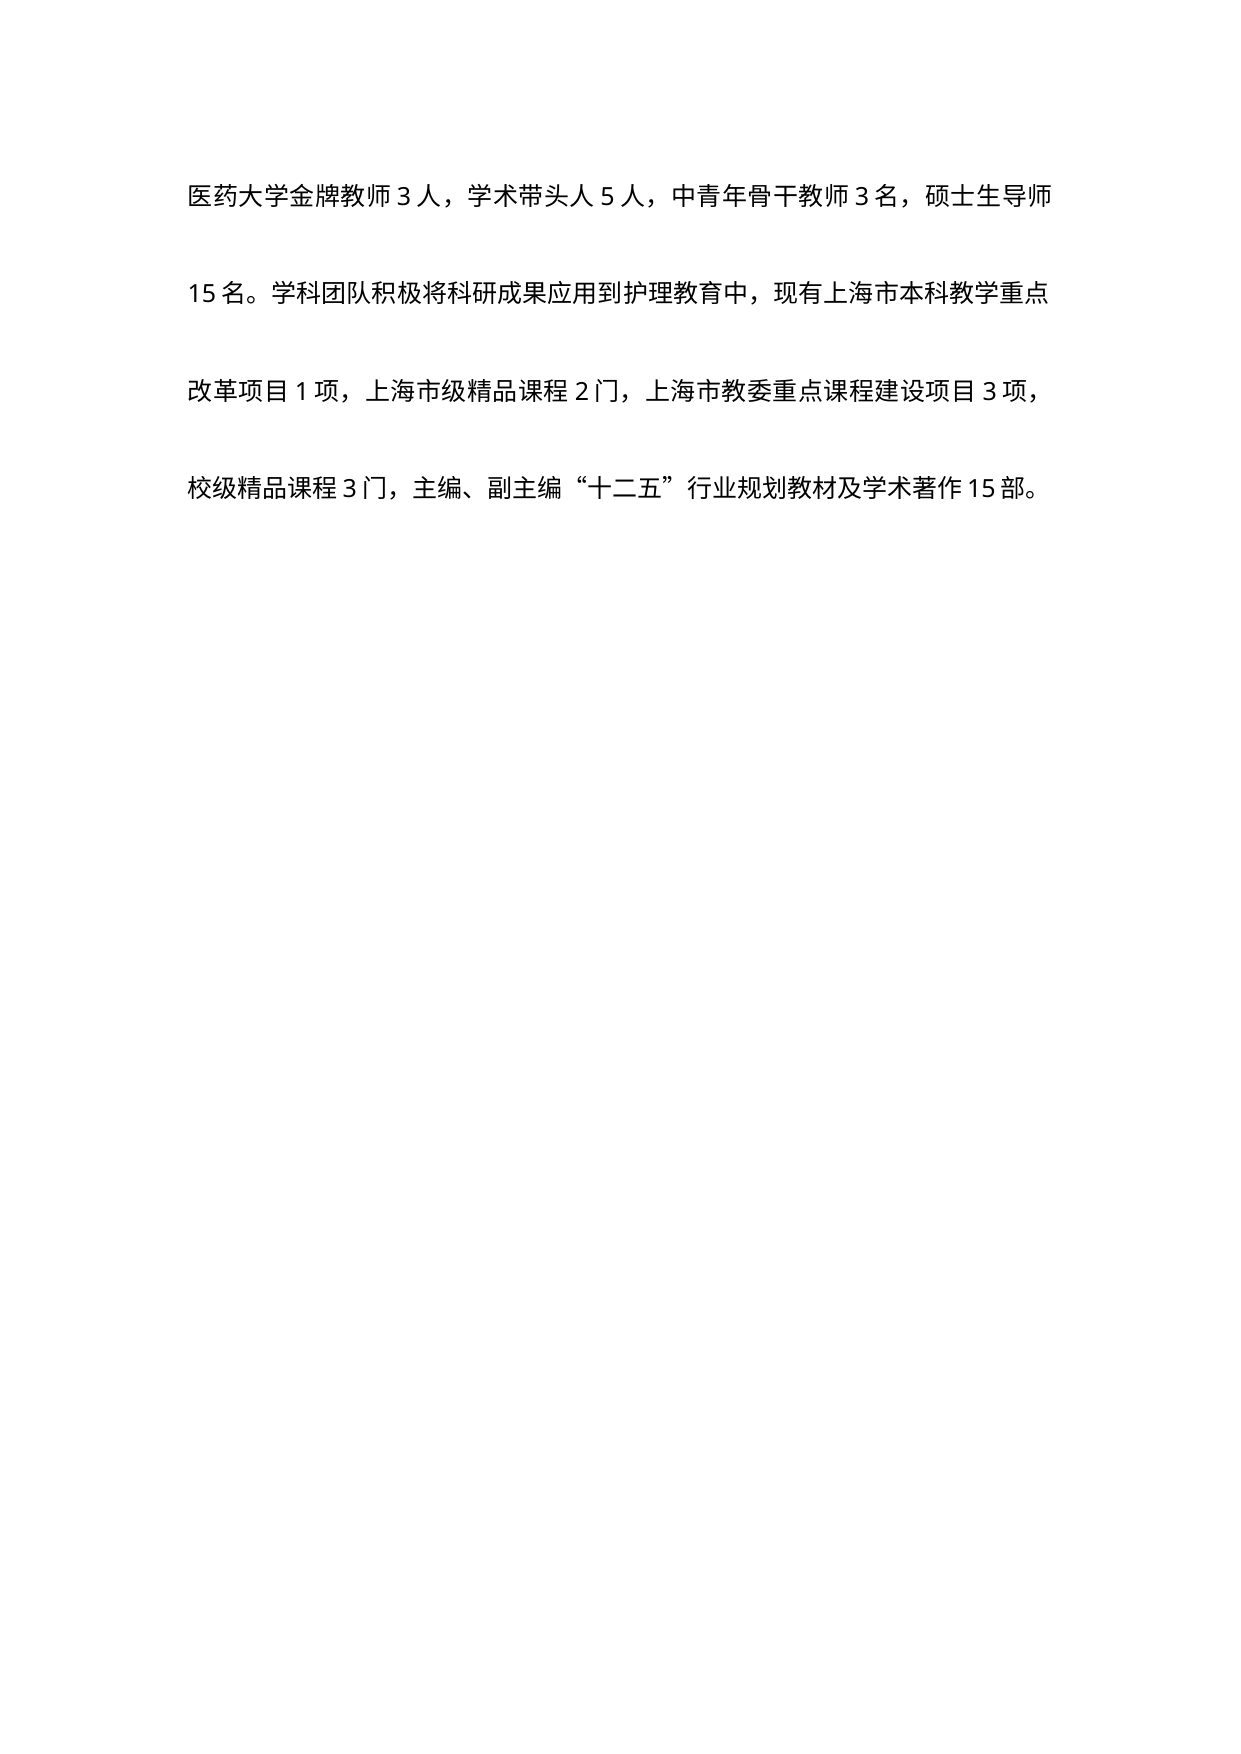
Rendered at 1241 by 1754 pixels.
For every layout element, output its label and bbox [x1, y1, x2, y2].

text [187, 162, 1053, 519]
